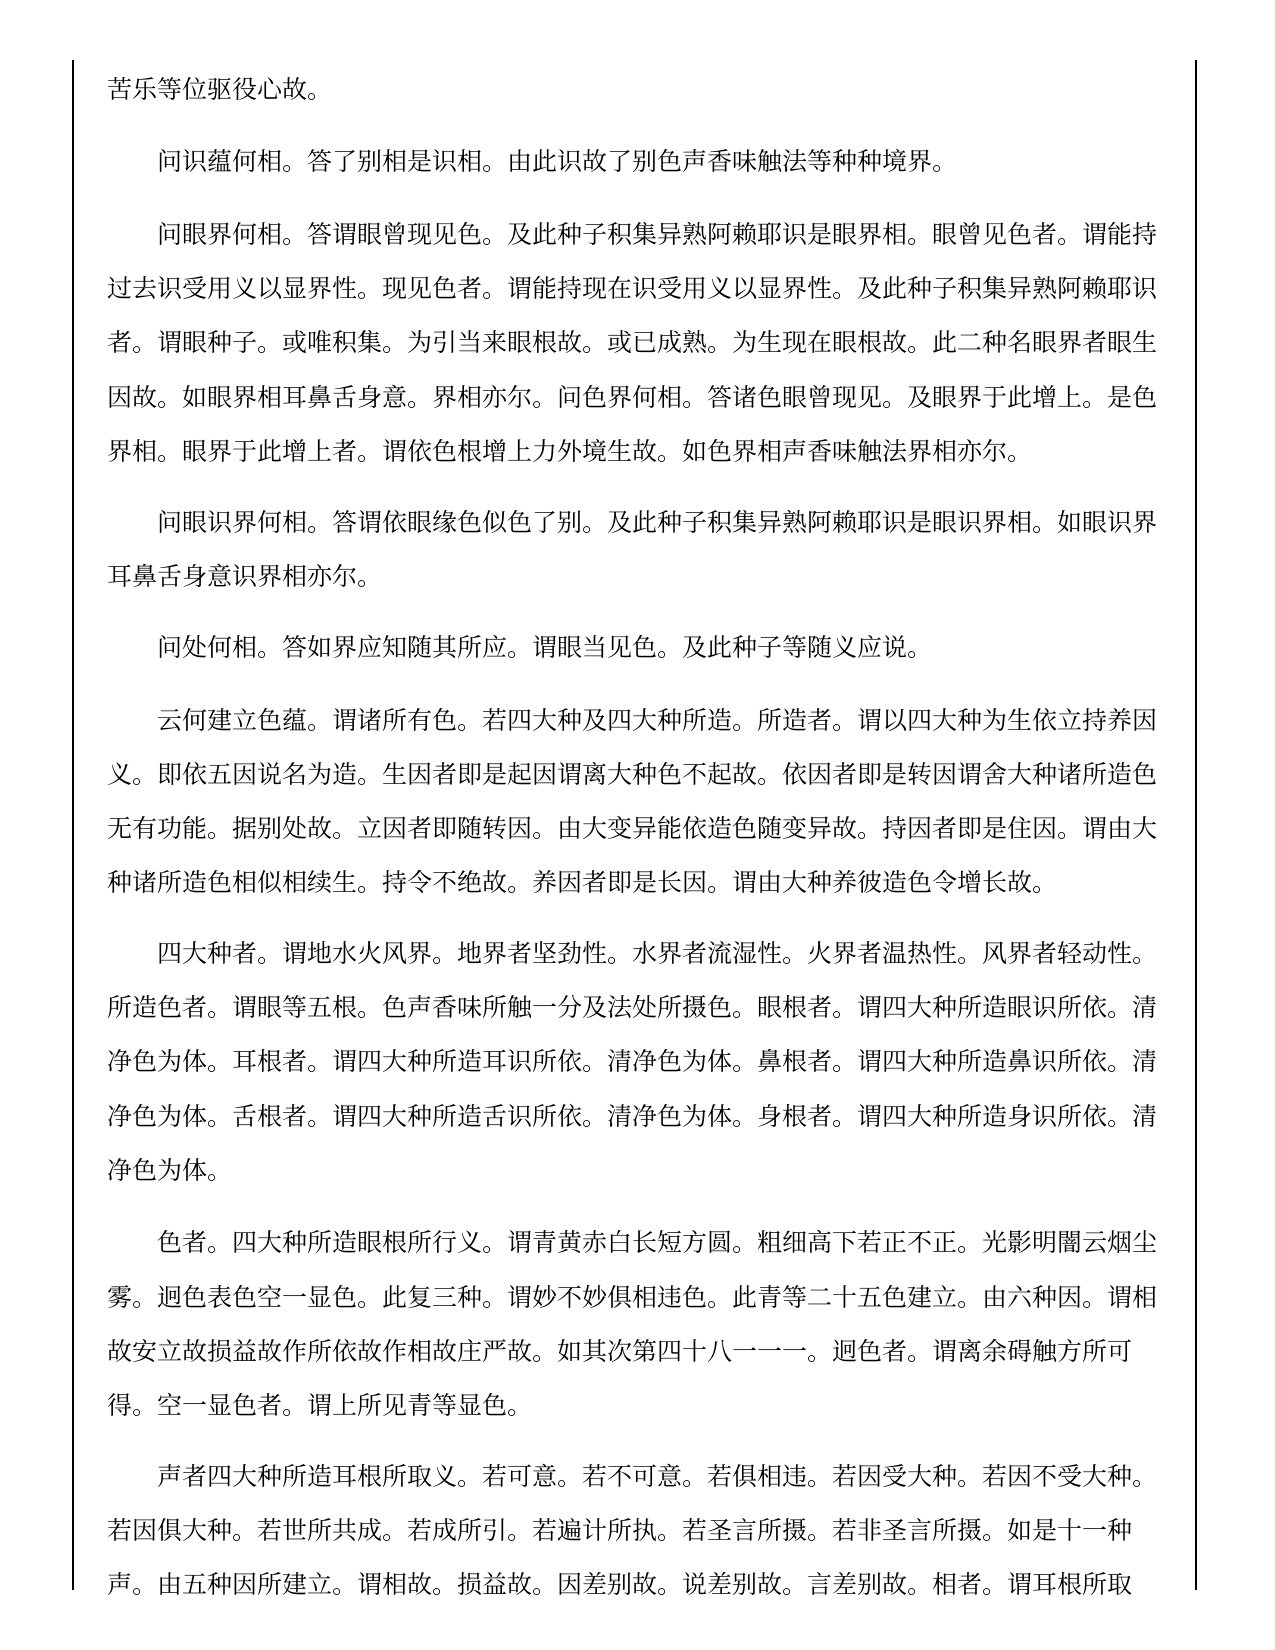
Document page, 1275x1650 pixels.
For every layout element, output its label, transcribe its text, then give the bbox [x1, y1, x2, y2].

text 问处何相。答如界应知随其所应。谓眼当见色。及此种子等随义应说。 [157, 627, 1177, 663]
text 云何建立色蕴。谓诸所有色。若四大种及四大种所造。所造者。谓以四大种为生依立持养因义。即依五因说名为造。生因者即是起因谓离大种色不起故。依因者即是转因谓舍大种诸所造色无有功能。据别处故。立因者即随转因。由大变异能依造色随变异故。持因者即是住因。谓由大种诸所造色相似相续生。持令不绝故。养因者即是长因。谓由大种养彼造色令增长故。 [107, 700, 1159, 899]
text 问眼界何相。答谓眼曾现见色。及此种子积集异熟阿赖耶识是眼界相。眼曾见色者。谓能持过去识受用义以显界性。现见色者。谓能持现在识受用义以显界性。及此种子积集异熟阿赖耶识者。谓眼种子。或唯积集。为引当来眼根故。或已成熟。为生现在眼根故。此二种名眼界者眼生因故。如眼界相耳鼻舌身意。界相亦尔。问色界何相。答诸色眼曾现见。及眼界于此增上。是色界相。眼界于此增上者。谓依色根增上力外境生故。如色界相声香味触法界相亦尔。 [107, 215, 1159, 467]
text 问识蕴何相。答了别相是识相。由此识故了别色声香味触法等种种境界。 [157, 142, 1177, 178]
text 四大种者。谓地水火风界。地界者坚劲性。水界者流湿性。火界者温热性。风界者轻动性。所造色者。谓眼等五根。色声香味所触一分及法处所摄色。眼根者。谓四大种所造眼识所依。清净色为体。耳根者。谓四大种所造耳识所依。清净色为体。鼻根者。谓四大种所造鼻识所依。清净色为体。舌根者。谓四大种所造舌识所依。清净色为体。身根者。谓四大种所造身识所依。清净色为体。 [107, 934, 1159, 1186]
text 苦乐等位驱役心故。 [107, 69, 1177, 106]
text 色者。四大种所造眼根所行义。谓青黄赤白长短方圆。粗细高下若正不正。光影明闇云烟尘雾。迥色表色空一显色。此复三种。谓妙不妙俱相违色。此青等二十五色建立。由六种因。谓相故安立故损益故作所依故作相故庄严故。如其次第四十八一一一。迥色者。谓离余碍触方所可 得。空一显色者。谓上所见青等显色。 [107, 1223, 1159, 1421]
text 问眼识界何相。答谓依眼缘色似色了别。及此种子积集异熟阿赖耶识是眼识界相。如眼识界耳鼻舌身意识界相亦尔。 [107, 502, 1159, 592]
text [107, 1456, 1159, 1601]
